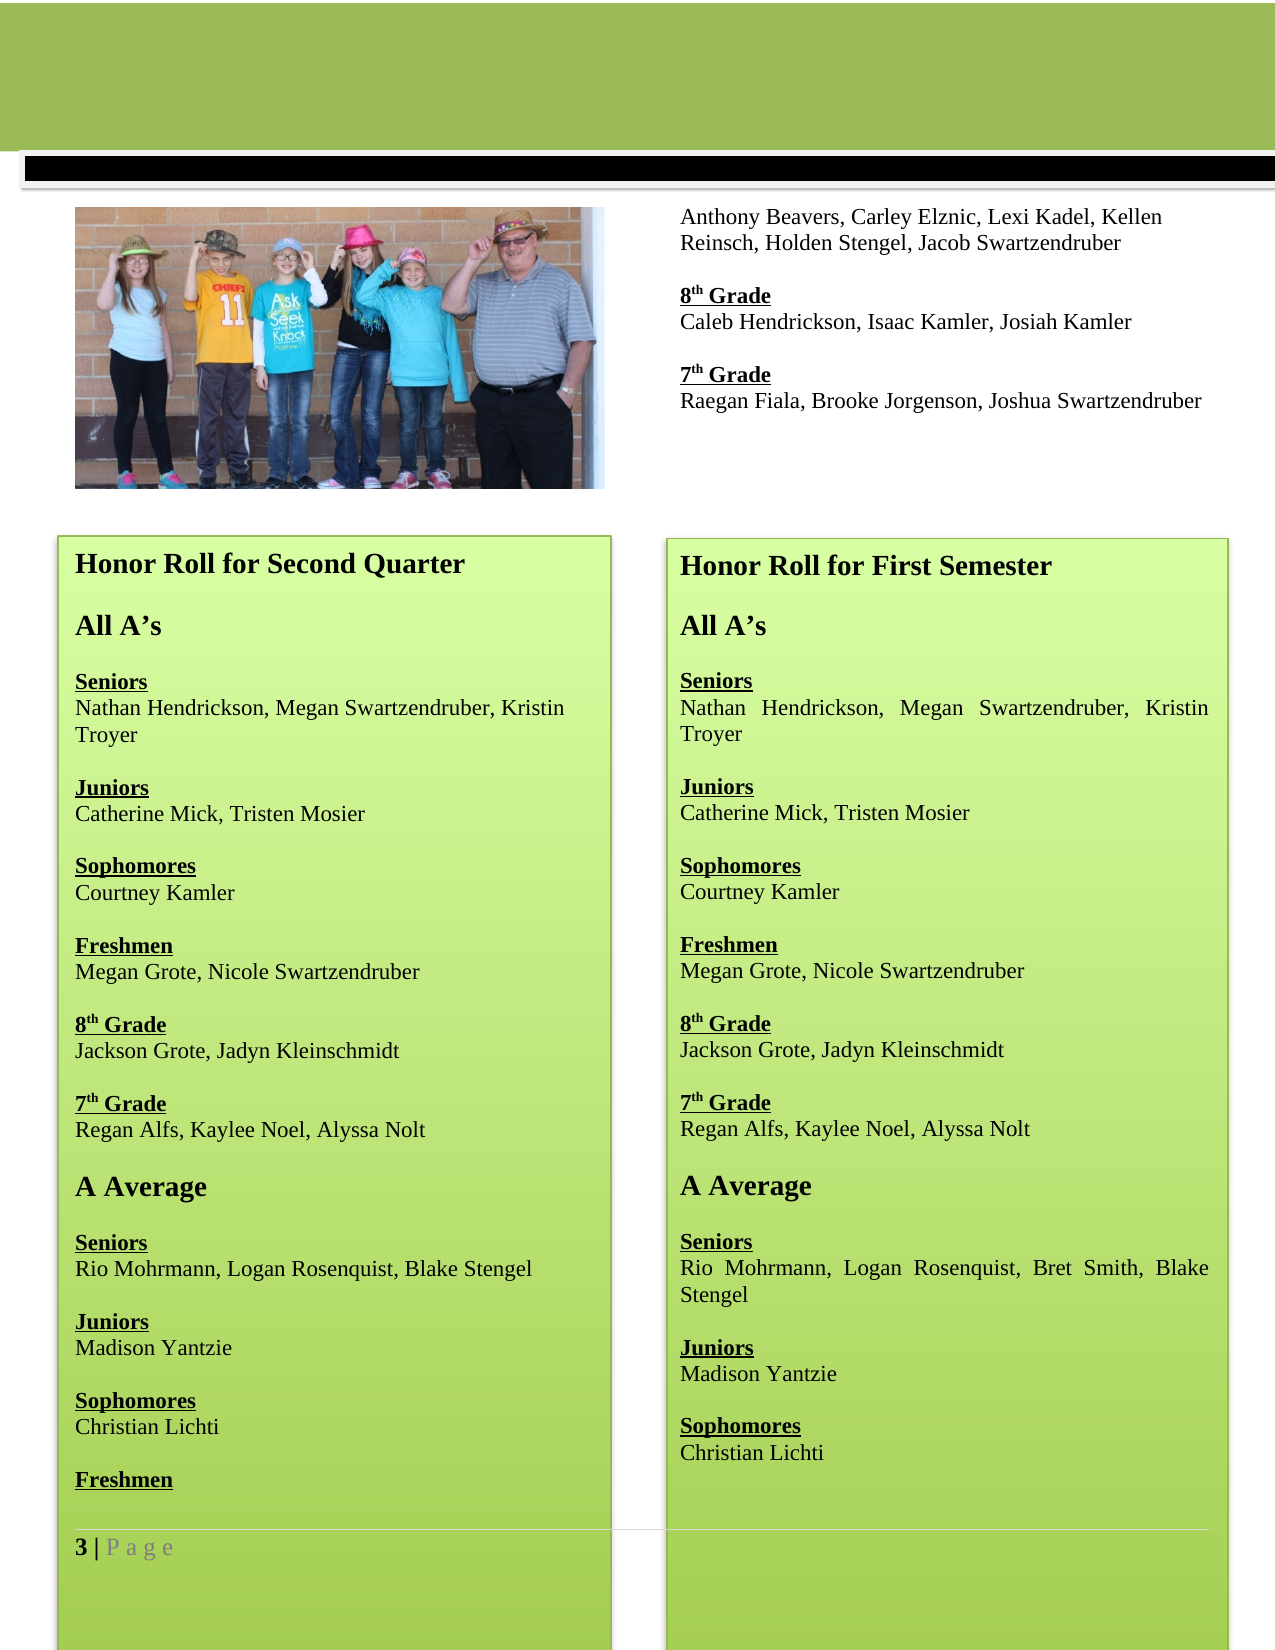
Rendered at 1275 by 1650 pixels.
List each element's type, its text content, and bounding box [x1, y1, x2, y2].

text Honor Roll for First Semester [680, 548, 1209, 581]
text Regan Alfs, Kaylee Noel, Alyssa Nolt [680, 1116, 1209, 1142]
text Christian Lichti [680, 1439, 1209, 1465]
text Sophomores [75, 853, 605, 879]
text Seniors [75, 668, 605, 694]
text Seniors [680, 667, 1209, 694]
text Freshmen [75, 1466, 605, 1492]
text Rio Mohrmann, Logan Rosenquist, Bret Smith, Blake Stengel [680, 1254, 1209, 1307]
picture [75, 207, 605, 489]
text All A’s [680, 608, 1209, 641]
text Rio Mohrmann, Logan Rosenquist, Blake Stengel [75, 1255, 605, 1281]
text 7th Grade [680, 1089, 1209, 1116]
text Megan Grote, Nicole Swartzendruber [680, 957, 1209, 984]
text Juniors [75, 773, 605, 800]
text Catherine Mick, Tristen Mosier [680, 799, 1209, 826]
text Nathan Hendrickson, Megan Swartzendruber, Kristin Troyer [75, 694, 605, 747]
text Regan Alfs, Kaylee Noel, Alyssa Nolt [75, 1116, 605, 1142]
text Anthony Beavers, Carley Elznic, Lexi Kadel, Kellen Reinsch, Holden Stengel, Jacob Swartzendruber [680, 192, 1209, 255]
text Catherine Mick, Tristen Mosier [75, 800, 605, 826]
text Seniors [75, 1229, 605, 1255]
text Freshmen [75, 932, 605, 958]
text Raegan Fiala, Brooke Jorgenson, Joshua Swartzendruber [680, 387, 1209, 413]
text Caleb Hendrickson, Isaac Kamler, Josiah Kamler [680, 308, 1209, 334]
text Seniors [680, 1228, 1209, 1254]
text Jackson Grote, Jadyn Kleinschmidt [75, 1037, 605, 1063]
text Courtney Kamler [75, 879, 605, 905]
text A Average [75, 1169, 605, 1202]
text Honor Roll for Second Quarter [75, 546, 605, 579]
text Megan Grote, Nicole Swartzendruber [75, 958, 605, 984]
text Juniors [680, 1333, 1209, 1360]
text Sophomores [680, 852, 1209, 878]
text 7th Grade [75, 1090, 605, 1116]
text Courtney Kamler [680, 878, 1209, 905]
text Nathan Hendrickson, Megan Swartzendruber, Kristin Troyer [680, 694, 1209, 747]
text Juniors [75, 1308, 605, 1334]
text Madison Yantzie [680, 1360, 1209, 1386]
text A Average [680, 1168, 1209, 1202]
text Jackson Grote, Jadyn Kleinschmidt [680, 1036, 1209, 1063]
text Madison Yantzie [75, 1334, 605, 1361]
text Sophomores [680, 1413, 1209, 1439]
text Freshmen [680, 931, 1209, 957]
text 8th Grade [680, 1010, 1209, 1036]
text Christian Lichti [75, 1413, 605, 1439]
text 8th Grade [680, 282, 1209, 308]
text Sophomores [75, 1387, 605, 1413]
text Juniors [680, 773, 1209, 799]
text 8th Grade [75, 1011, 605, 1037]
text 7th Grade [680, 361, 1209, 387]
text All A’s [75, 608, 605, 642]
